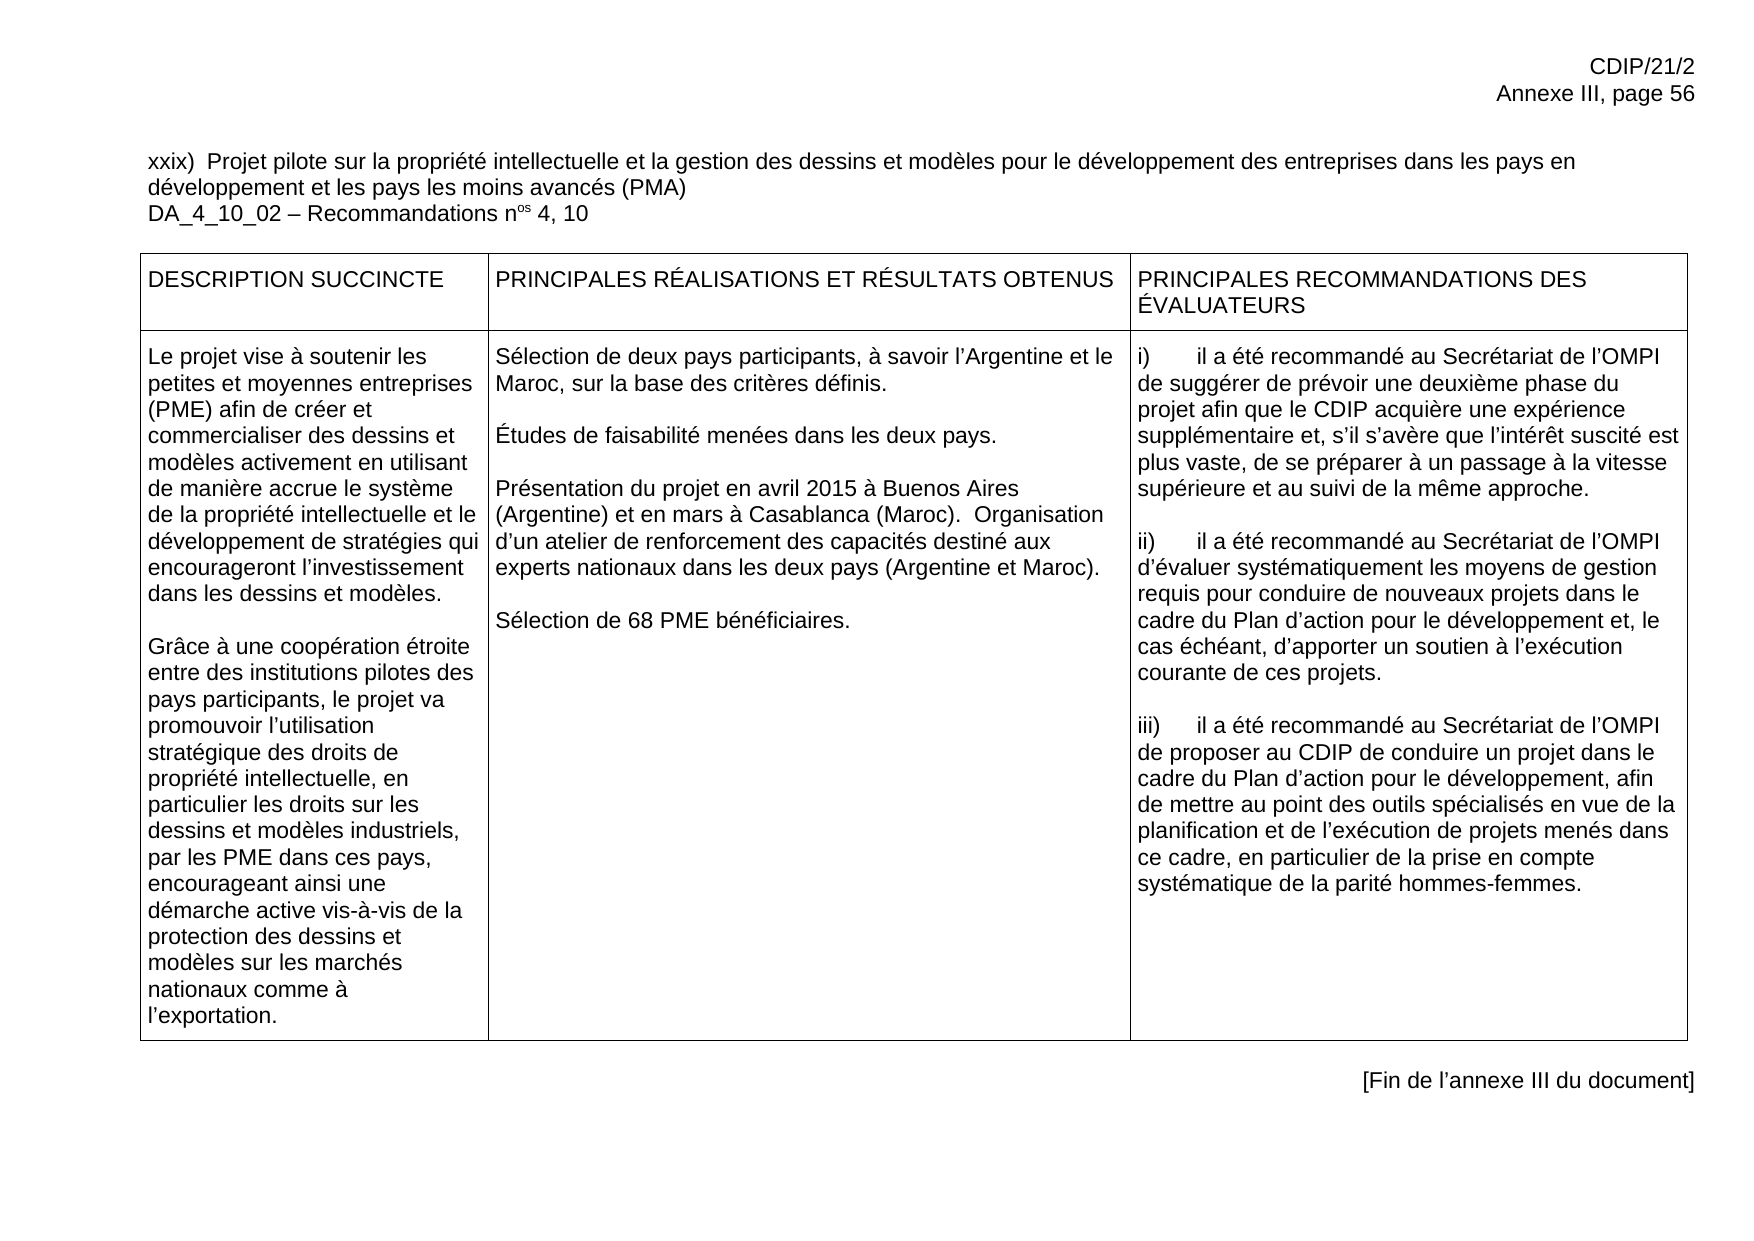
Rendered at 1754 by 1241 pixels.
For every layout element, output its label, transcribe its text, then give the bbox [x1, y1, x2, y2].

text xxix) Projet pilote sur la propriété intellectuelle et la gestion des dessins et modèles pour le développement des entreprises dans les pays en développement et les pays les moins avancés (PMA) [148, 148, 1695, 200]
text DA_4_10_02 – Recommandations nos 4, 10 [148, 200, 1695, 227]
table_header PRINCIPALES RECOMMANDATIONS DES ÉVALUATEURS [1131, 254, 1687, 330]
text [Fin de l’annexe III du document] [148, 1067, 1695, 1094]
table_header DESCRIPTION SUCCINCTE [141, 254, 488, 330]
table_header PRINCIPALES RÉALISATIONS ET RÉSULTATS OBTENUS [489, 254, 1130, 330]
table_cell i) il a été recommandé au Secrétariat de l’OMPI de suggérer de prévoir une deuxième phase du projet afin que le CDIP acquière une expérience supplémentaire et, s’il s’avère que l’intérêt suscité est plus vaste, de se préparer à un passage à la vitesse supérieure et au suivi de la même approche. ii) il a été recommandé au Secrétariat de l’OMPI d’évaluer systématiquement les moyens de gestion requis pour conduire de nouveaux projets dans le cadre du Plan d’action pour le développement et, le cas échéant, d’apporter un soutien à l’exécution courante de ces projets. iii) il a été recommandé au Secrétariat de l’OMPI de proposer au CDIP de conduire un projet dans le cadre du Plan d’action pour le développement, afin de mettre au point des outils spécialisés en vue de la planification et de l’exécution de projets menés dans ce cadre, en particulier de la prise en compte systématique de la parité hommes-femmes. [1131, 331, 1687, 1040]
